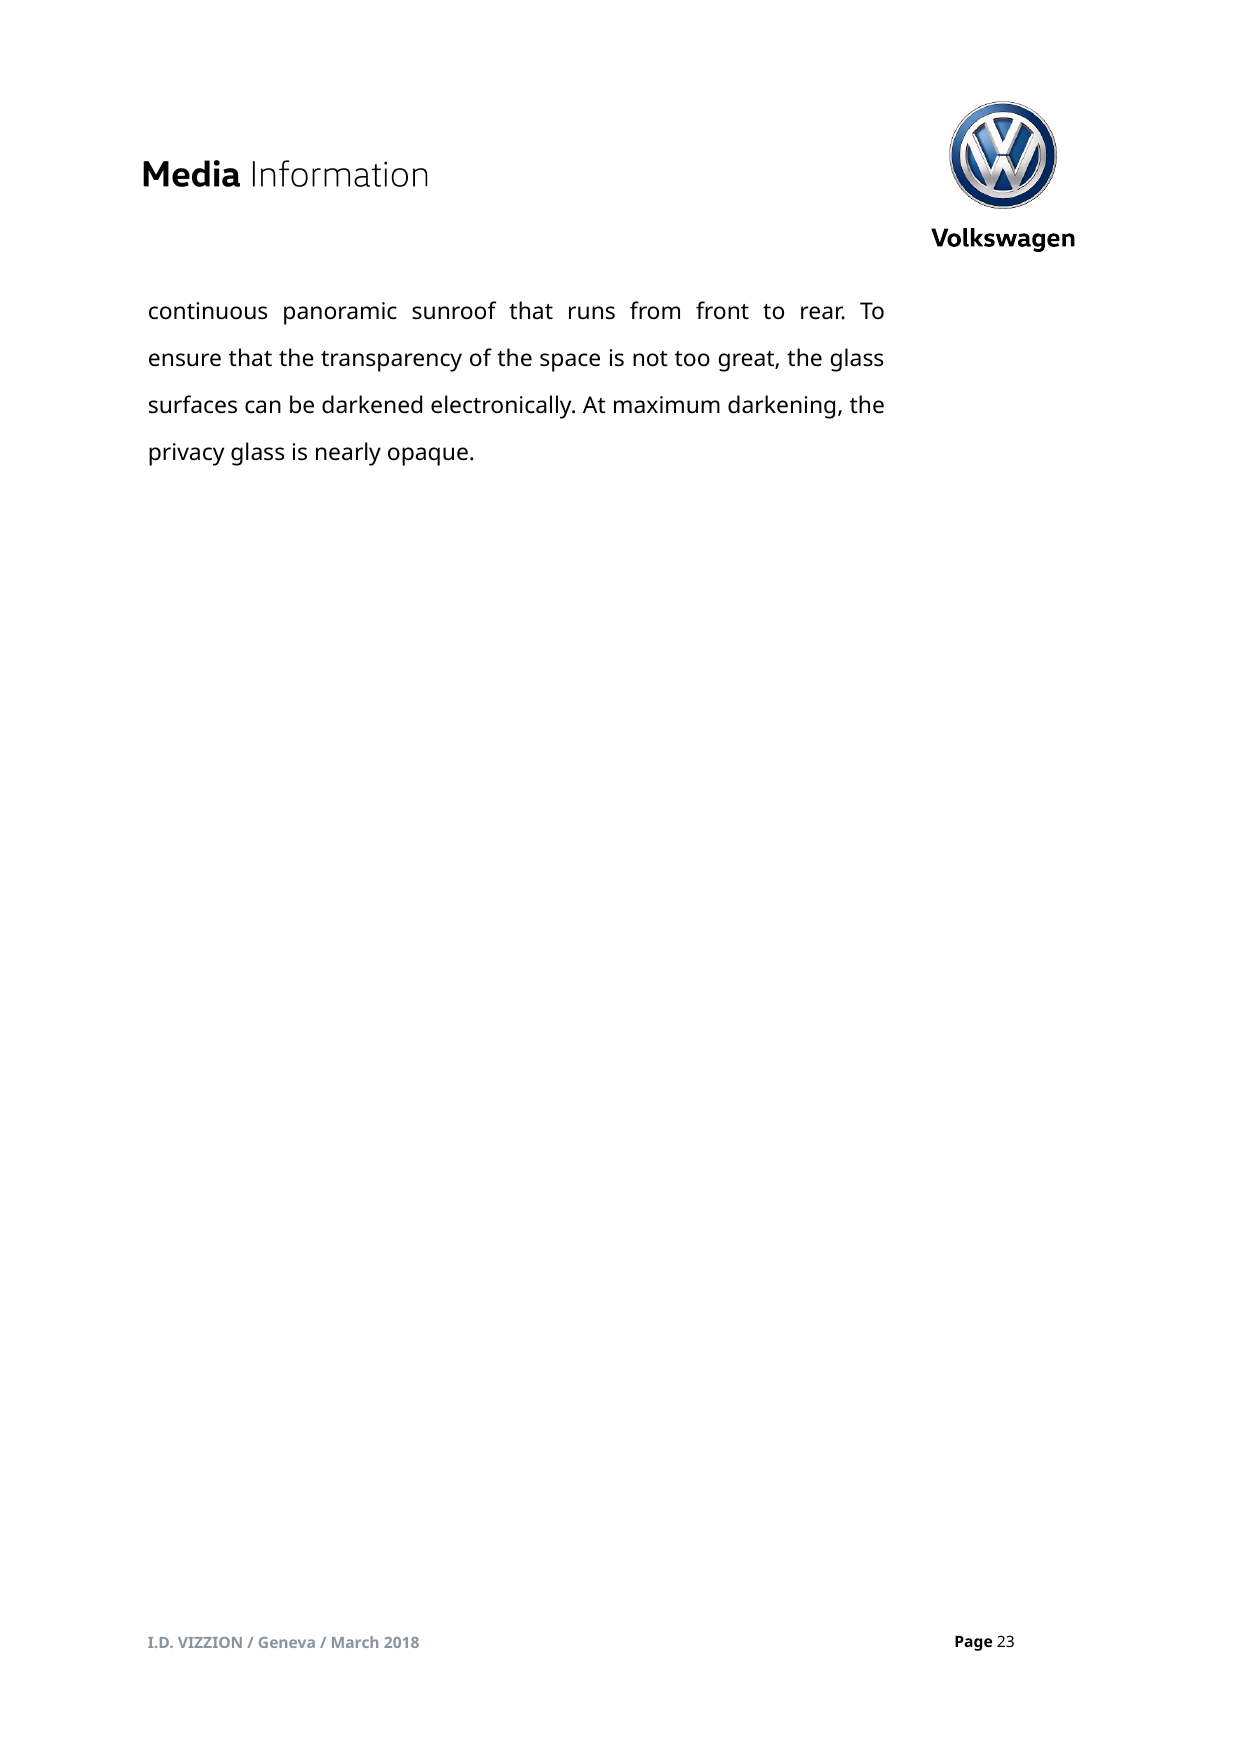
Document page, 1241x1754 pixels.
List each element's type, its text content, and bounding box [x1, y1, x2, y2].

picture [138, 156, 432, 192]
picture [942, 94, 1064, 216]
